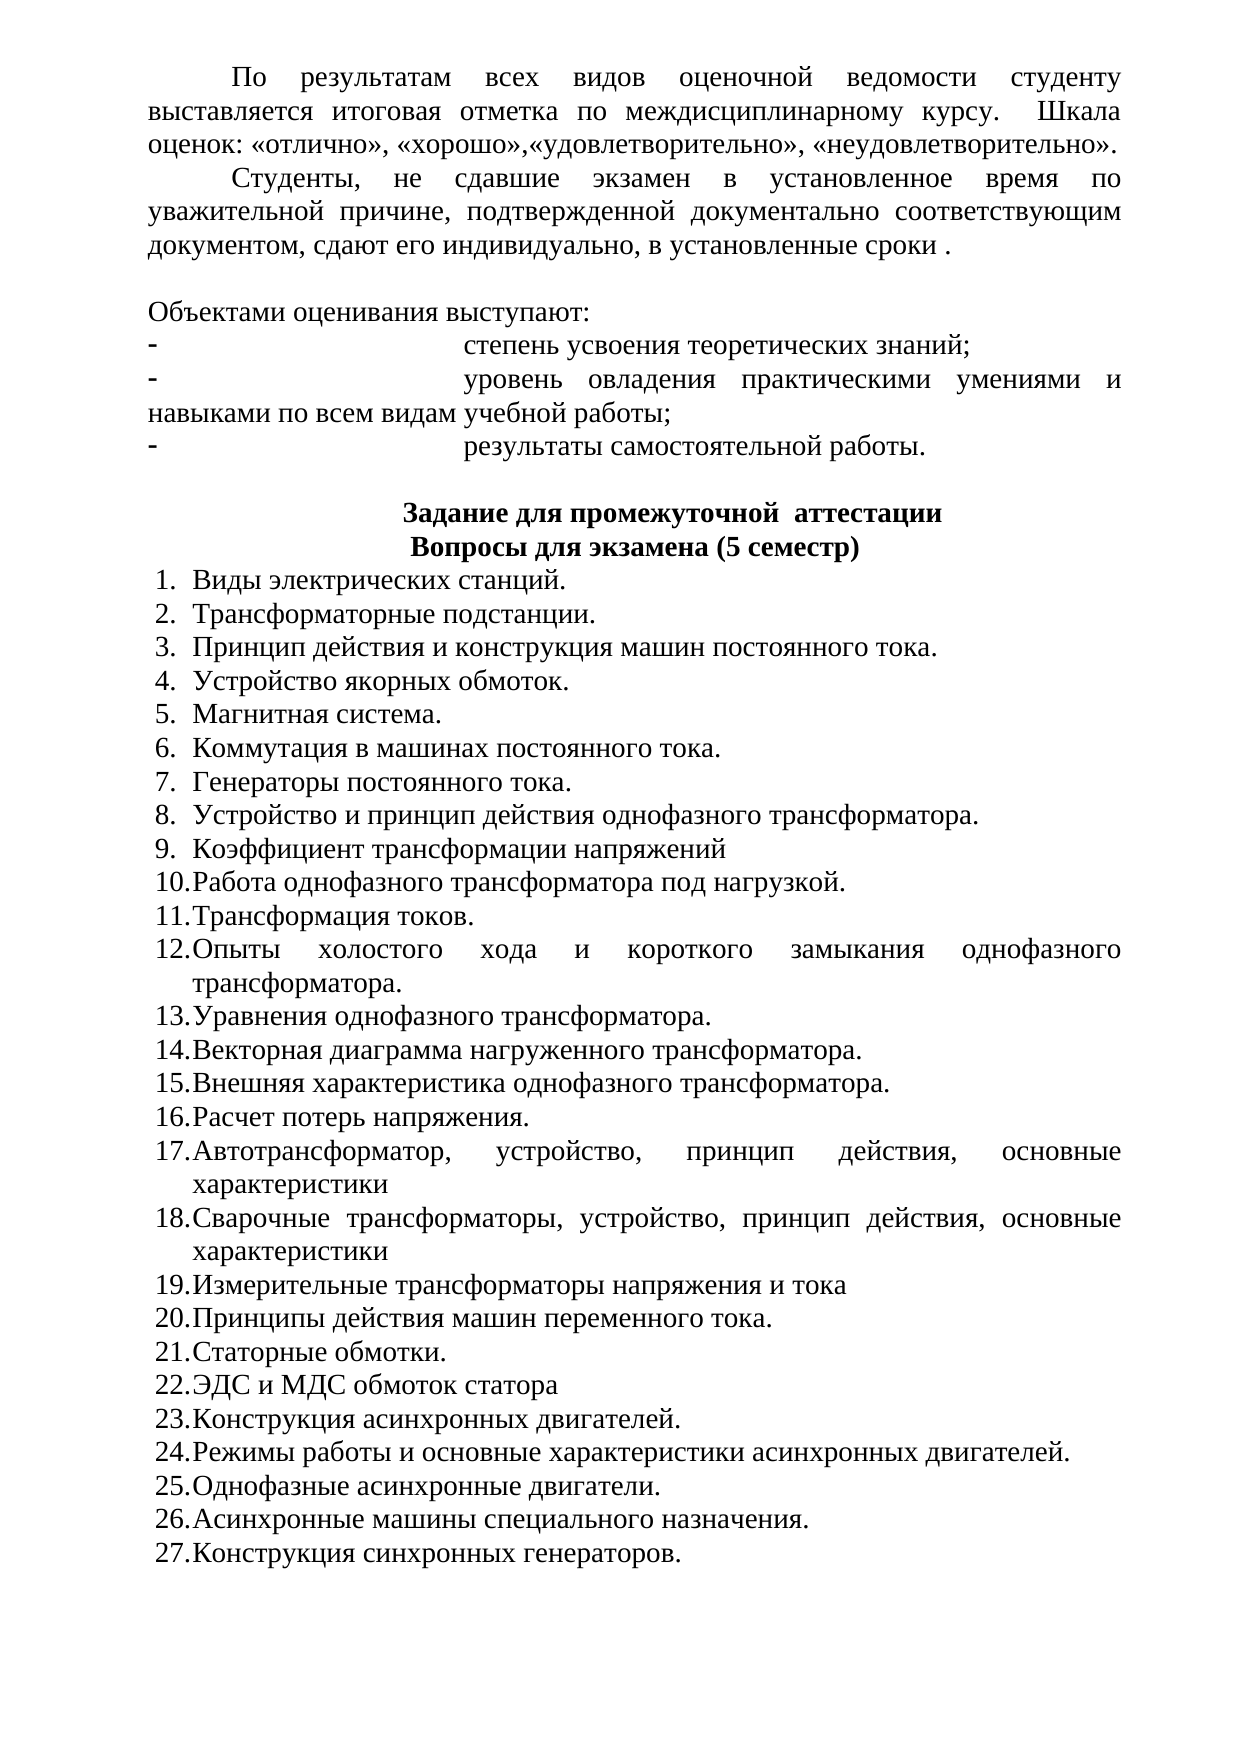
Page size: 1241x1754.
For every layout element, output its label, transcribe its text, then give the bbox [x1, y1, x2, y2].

text Студенты, не сдавшие экзамен в установленное время по уважительной причине, подтвержденной документально соответствующим документом, сдают его индивидуально, в установленные сроки . [148, 160, 1122, 260]
list Векторная диаграмма нагруженного трансформатора. [154, 1032, 1122, 1066]
text Задание для промежуточной аттестации [223, 495, 1122, 529]
list Опыты холостого хода и короткого замыкания однофазного трансформатора. [154, 931, 1122, 998]
list Устройство якорных обмоток. [154, 663, 1122, 697]
list Принцип действия и конструкция машин постоянного тока. [154, 629, 1122, 663]
list Расчет потерь напряжения. [154, 1099, 1122, 1133]
list Генераторы постоянного тока. [154, 764, 1122, 797]
list Однофазные асинхронные двигатели. [154, 1468, 1122, 1502]
list Принципы действия машин переменного тока. [154, 1300, 1122, 1334]
list Устройство и принцип действия однофазного трансформатора. [154, 797, 1122, 831]
list уровень овладения практическими умениями и навыками по всем видам учебной работы; [148, 361, 1122, 428]
list Внешняя характеристика однофазного трансформатора. [154, 1066, 1122, 1099]
text Вопросы для экзамена (5 семестр) [148, 529, 1122, 562]
text Объектами оценивания выступают: [148, 294, 1122, 327]
list ЭДС и МДС обмоток статора [154, 1367, 1122, 1401]
list Коммутация в машинах постоянного тока. [154, 730, 1122, 764]
list Трансформация токов. [154, 898, 1122, 931]
list Измерительные трансформаторы напряжения и тока [154, 1267, 1122, 1300]
list Асинхронные машины специального назначения. [154, 1502, 1122, 1535]
list степень усвоения теоретических знаний; [148, 327, 1122, 361]
list результаты самостоятельной работы. [148, 428, 1122, 462]
list Конструкция асинхронных двигателей. [154, 1401, 1122, 1434]
list Конструкция синхронных генераторов. [154, 1535, 1122, 1569]
list Сварочные трансформаторы, устройство, принцип действия, основные характеристики [154, 1200, 1122, 1267]
list Уравнения однофазного трансформатора. [154, 998, 1122, 1032]
text По результатам всех видов оценочной ведомости студенту выставляется итоговая отметка по междисциплинарному курсу. Шкала оценок: «отлично», «хорошо»,«удовлетворительно», «неудовлетворительно». [148, 59, 1122, 160]
list Виды электрических станций. [154, 562, 1119, 596]
list Работа однофазного трансформатора под нагрузкой. [154, 864, 1122, 898]
list Статорные обмотки. [154, 1334, 1122, 1367]
list Коэффициент трансформации напряжений [154, 831, 1122, 864]
list Магнитная система. [154, 697, 1122, 730]
list Режимы работы и основные характеристики асинхронных двигателей. [154, 1434, 1122, 1468]
list Автотрансформатор, устройство, принцип действия, основные характеристики [154, 1133, 1122, 1200]
list Трансформаторные подстанции. [154, 596, 1119, 629]
